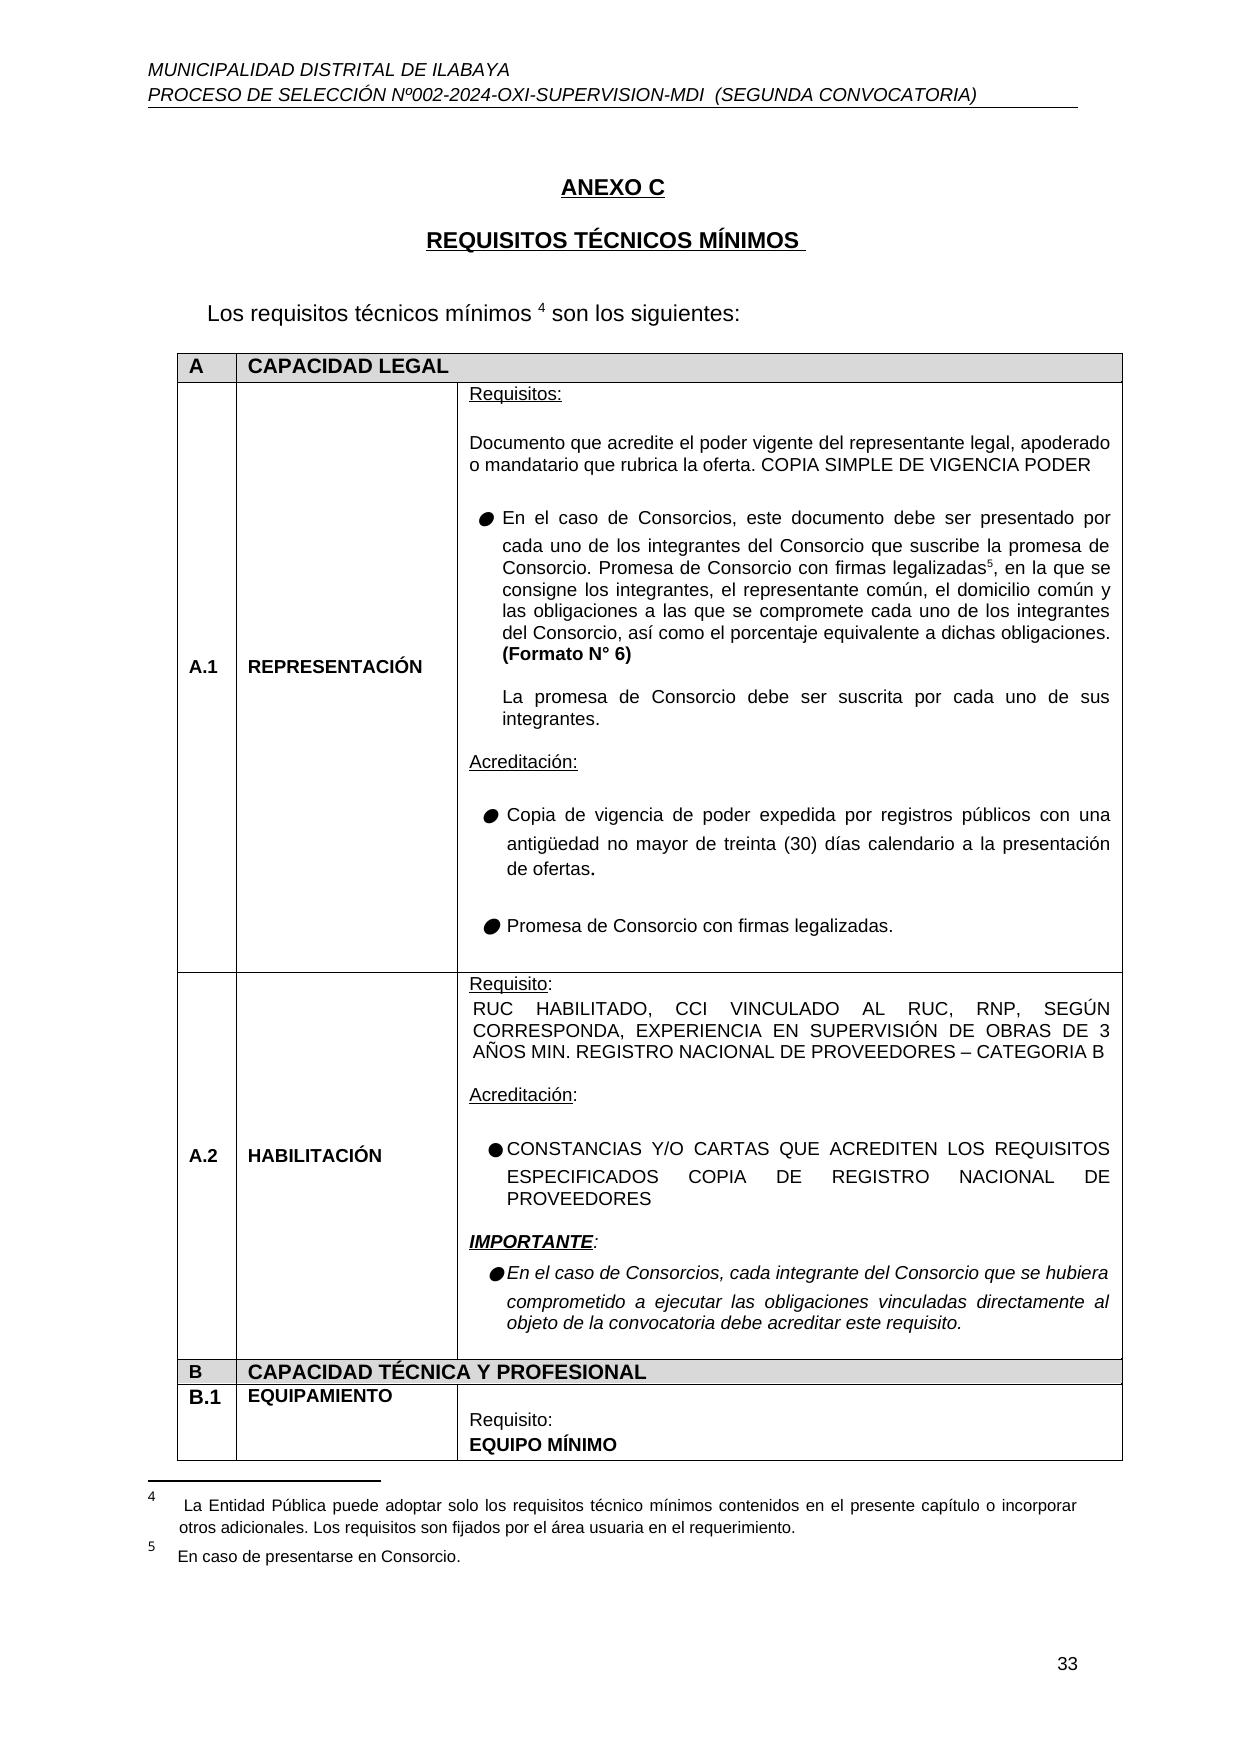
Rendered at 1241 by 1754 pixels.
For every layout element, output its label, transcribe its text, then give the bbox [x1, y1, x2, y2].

table_cell A.1 [178, 383, 236, 972]
table_cell HABILITACIÓN [237, 973, 457, 1358]
text ANEXO C [148, 174, 1078, 200]
table_cell Requisito: RUC HABILITADO, CCI VINCULADO AL RUC, RNP, SEGÚN CORRESPONDA, EXPERIENCIA EN SUPERVISIÓN DE OBRAS DE 3 AÑOS MIN. REGISTRO NACIONAL DE PROVEEDORES – CATEGORIA B Acreditación: CONSTANCIAS Y/O CARTAS QUE ACREDITEN LOS REQUISITOS ESPECIFICADOS COPIA DE REGISTRO NACIONAL DE PROVEEDORES IMPORTANTE: En el caso de Consorcios, cada integrante del Consorcio que se hubiera comprometido a ejecutar las obligaciones vinculadas directamente al objeto de la convocatoria debe acreditar este requisito. [458, 973, 1122, 1358]
table_cell B [178, 1360, 236, 1383]
table_cell EQUIPAMIENTO [237, 1385, 457, 1459]
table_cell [458, 1385, 1122, 1459]
table_cell B.1 [178, 1385, 236, 1459]
table_header A [178, 354, 236, 382]
table_cell CAPACIDAD TÉCNICA Y PROFESIONAL [237, 1360, 1122, 1383]
table_header CAPACIDAD LEGAL [237, 354, 1122, 382]
table_cell REPRESENTACIÓN [237, 383, 457, 972]
table_cell Requisitos: Documento que acredite el poder vigente del representante legal, apoderado o mandatario que rubrica la oferta. COPIA SIMPLE DE VIGENCIA PODER En el caso de Consorcios, este documento debe ser presentado por cada uno de los integrantes del Consorcio que suscribe la promesa de Consorcio. Promesa de Consorcio con firmas legalizadas, en la que se consigne los integrantes, el representante común, el domicilio común y las obligaciones a las que se compromete cada uno de los integrantes del Consorcio, así como el porcentaje equivalente a dichas obligaciones. (Formato N° 6) La promesa de Consorcio debe ser suscrita por cada uno de sus integrantes. Acreditación: Copia de vigencia de poder expedida por registros públicos con una antigüedad no mayor de treinta (30) días calendario a la presentación de ofertas. Promesa de Consorcio con firmas legalizadas. [458, 383, 1122, 972]
text Los requisitos técnicos mínimos son los siguientes: [207, 300, 1078, 326]
text REQUISITOS TÉCNICOS MÍNIMOS [148, 227, 1078, 253]
table_cell A.2 [178, 973, 236, 1358]
